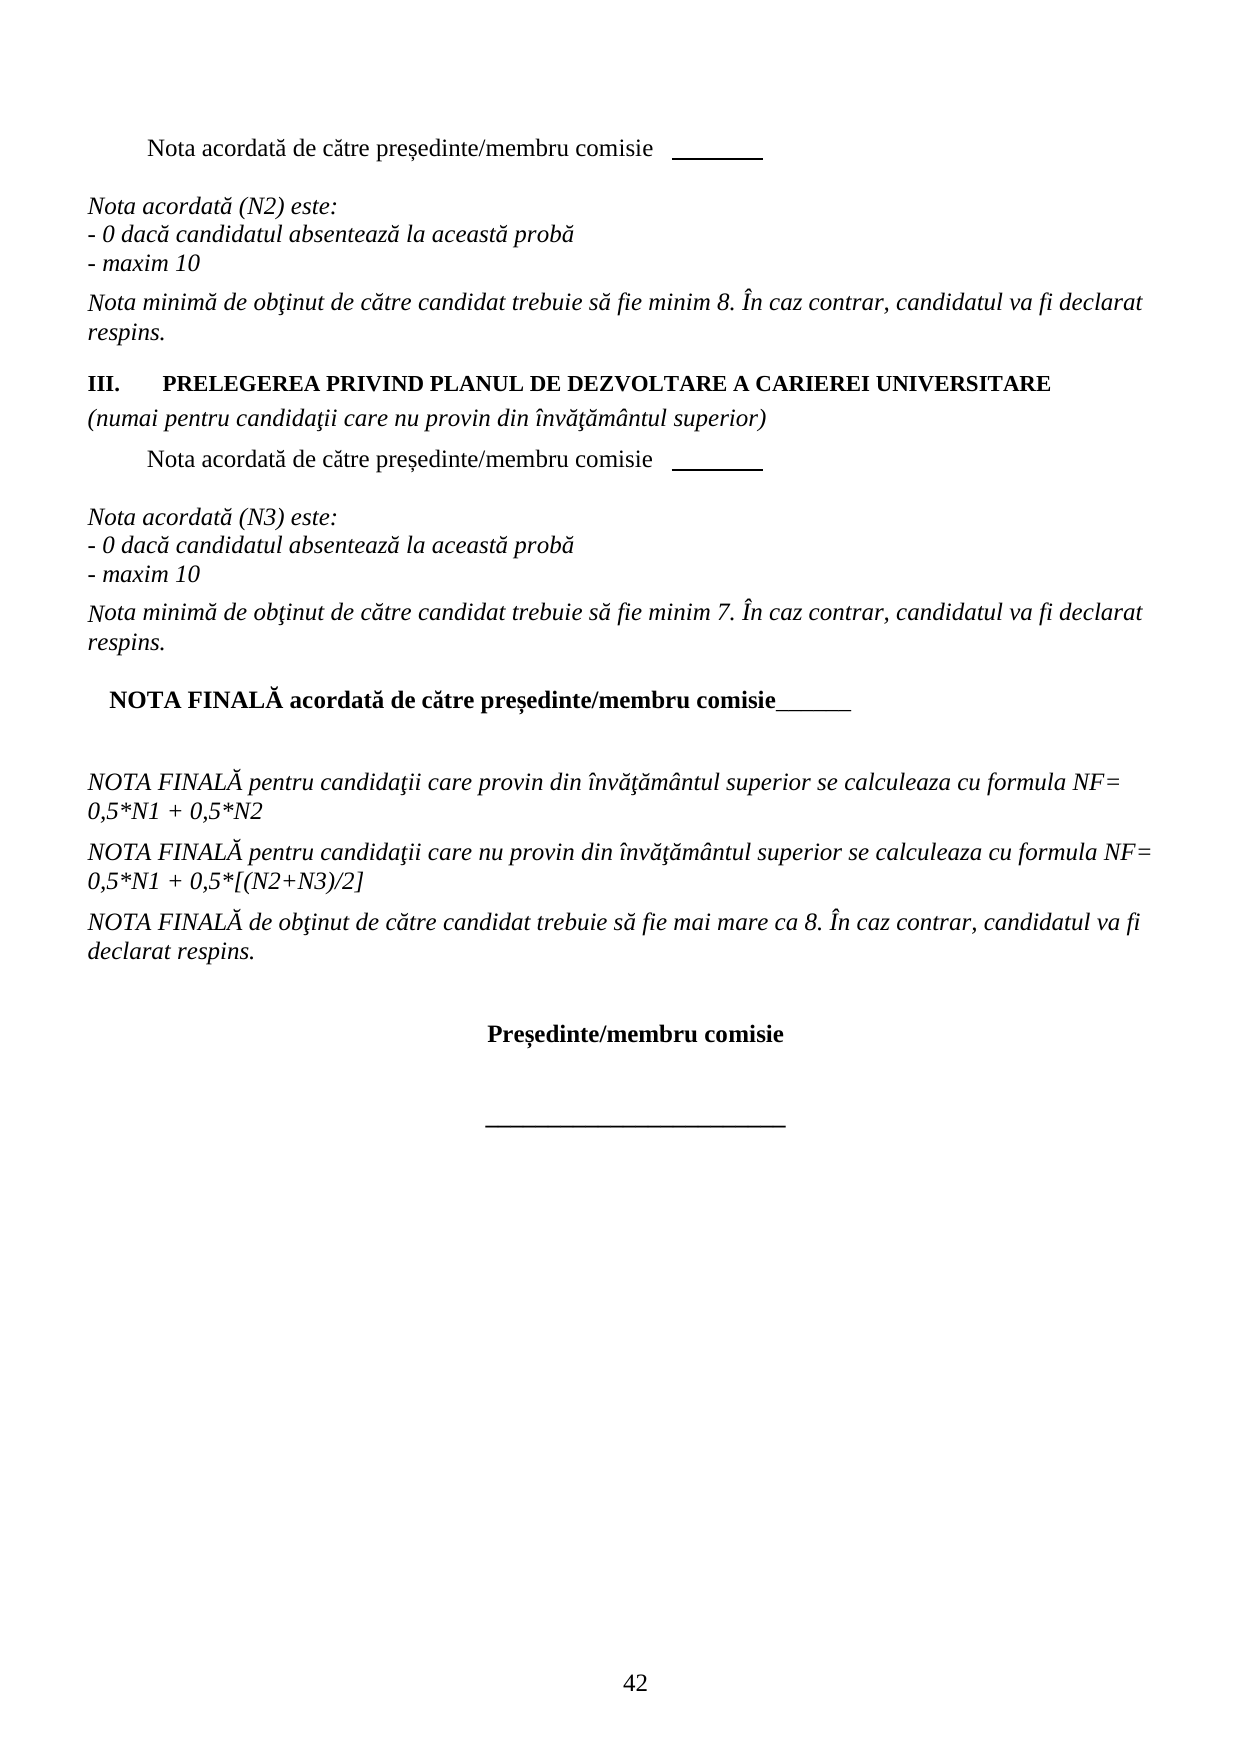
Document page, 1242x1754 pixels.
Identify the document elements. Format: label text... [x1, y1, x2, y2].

text NOTA FINALĂ acordată de către președinte/membru comisie______ [109, 685, 1183, 714]
text - 0 dacă candidatul absentează la această probă [87, 530, 1183, 559]
text - maxim 10 [87, 248, 1183, 277]
text Nota acordată (N3) este: [87, 502, 1183, 530]
text ________________________ [87, 1101, 1183, 1130]
text Nota acordată de către președinte/membru comisie [125, 133, 1183, 162]
text Nota acordată (N2) este: [87, 191, 1183, 219]
text Nota acordată de către președinte/membru comisie [147, 444, 1183, 473]
text Președinte/membru comisie [87, 1019, 1183, 1047]
text - 0 dacă candidatul absentează la această probă [87, 219, 1183, 248]
text Nota minimă de obţinut de către candidat trebuie să fie minim 7. În caz contrar, candidatul va fi declarat respins. [87, 597, 1183, 656]
text - maxim 10 [87, 559, 1183, 588]
text (numai pentru candidaţii care nu provin din învăţământul superior) [87, 403, 1183, 432]
text Nota minimă de obţinut de către candidat trebuie să fie minim 8. În caz contrar, candidatul va fi declarat respins. [87, 287, 1183, 345]
text NOTA FINALĂ de obţinut de către candidat trebuie să fie mai mare ca 8. În caz contrar, candidatul va fi declarat respins. [87, 907, 1183, 965]
text NOTA FINALĂ pentru candidaţii care nu provin din învăţământul superior se calculeaza cu formula NF= 0,5*N1 + 0,5*[(N2+N3)/2] [87, 837, 1183, 895]
text NOTA FINALĂ pentru candidaţii care provin din învăţământul superior se calculeaza cu formula NF= 0,5*N1 + 0,5*N2 [87, 767, 1183, 825]
subtitle III. PRELEGEREA PRIVIND PLANUL DE DEZVOLTARE A CARIEREI UNIVERSITARE [87, 370, 1183, 397]
